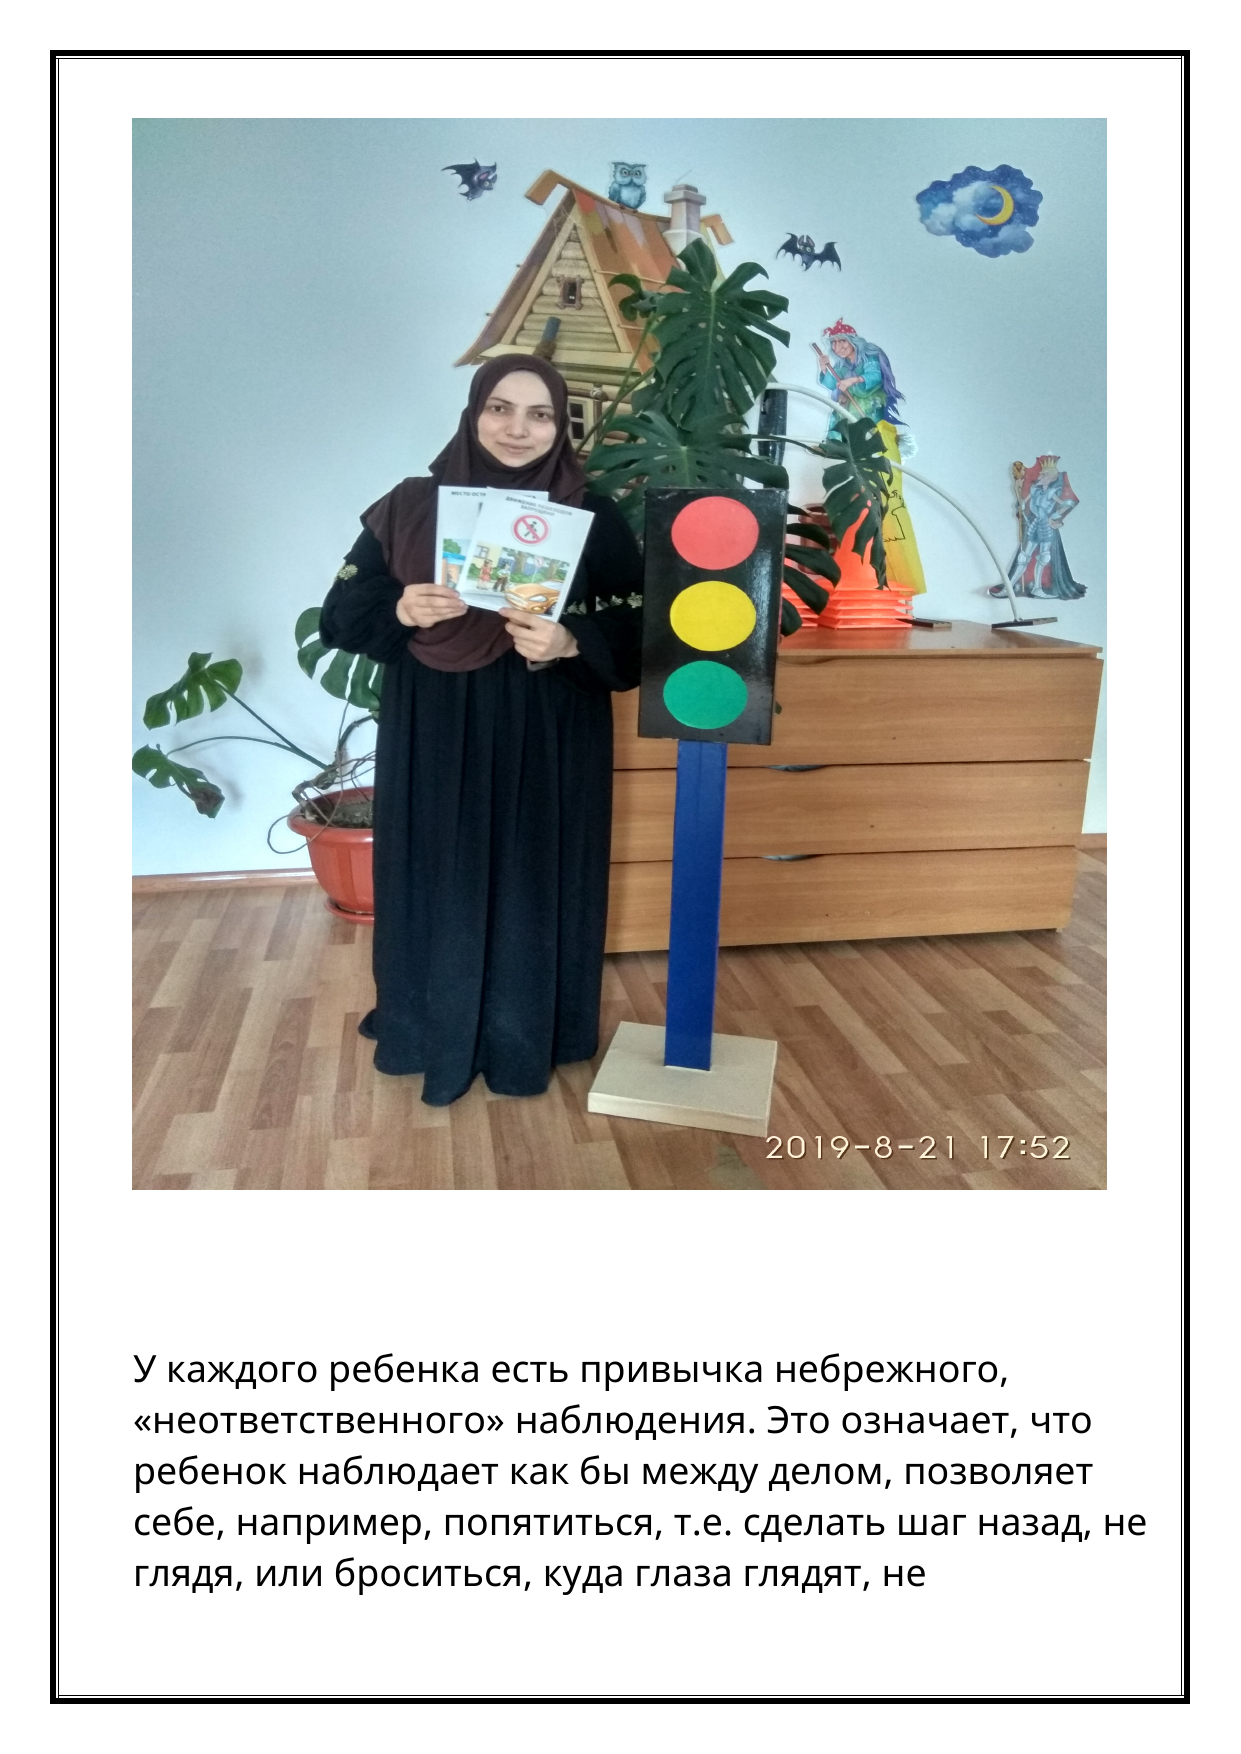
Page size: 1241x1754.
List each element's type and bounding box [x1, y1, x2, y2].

picture [132, 118, 1107, 1190]
text [133, 1342, 1152, 1597]
